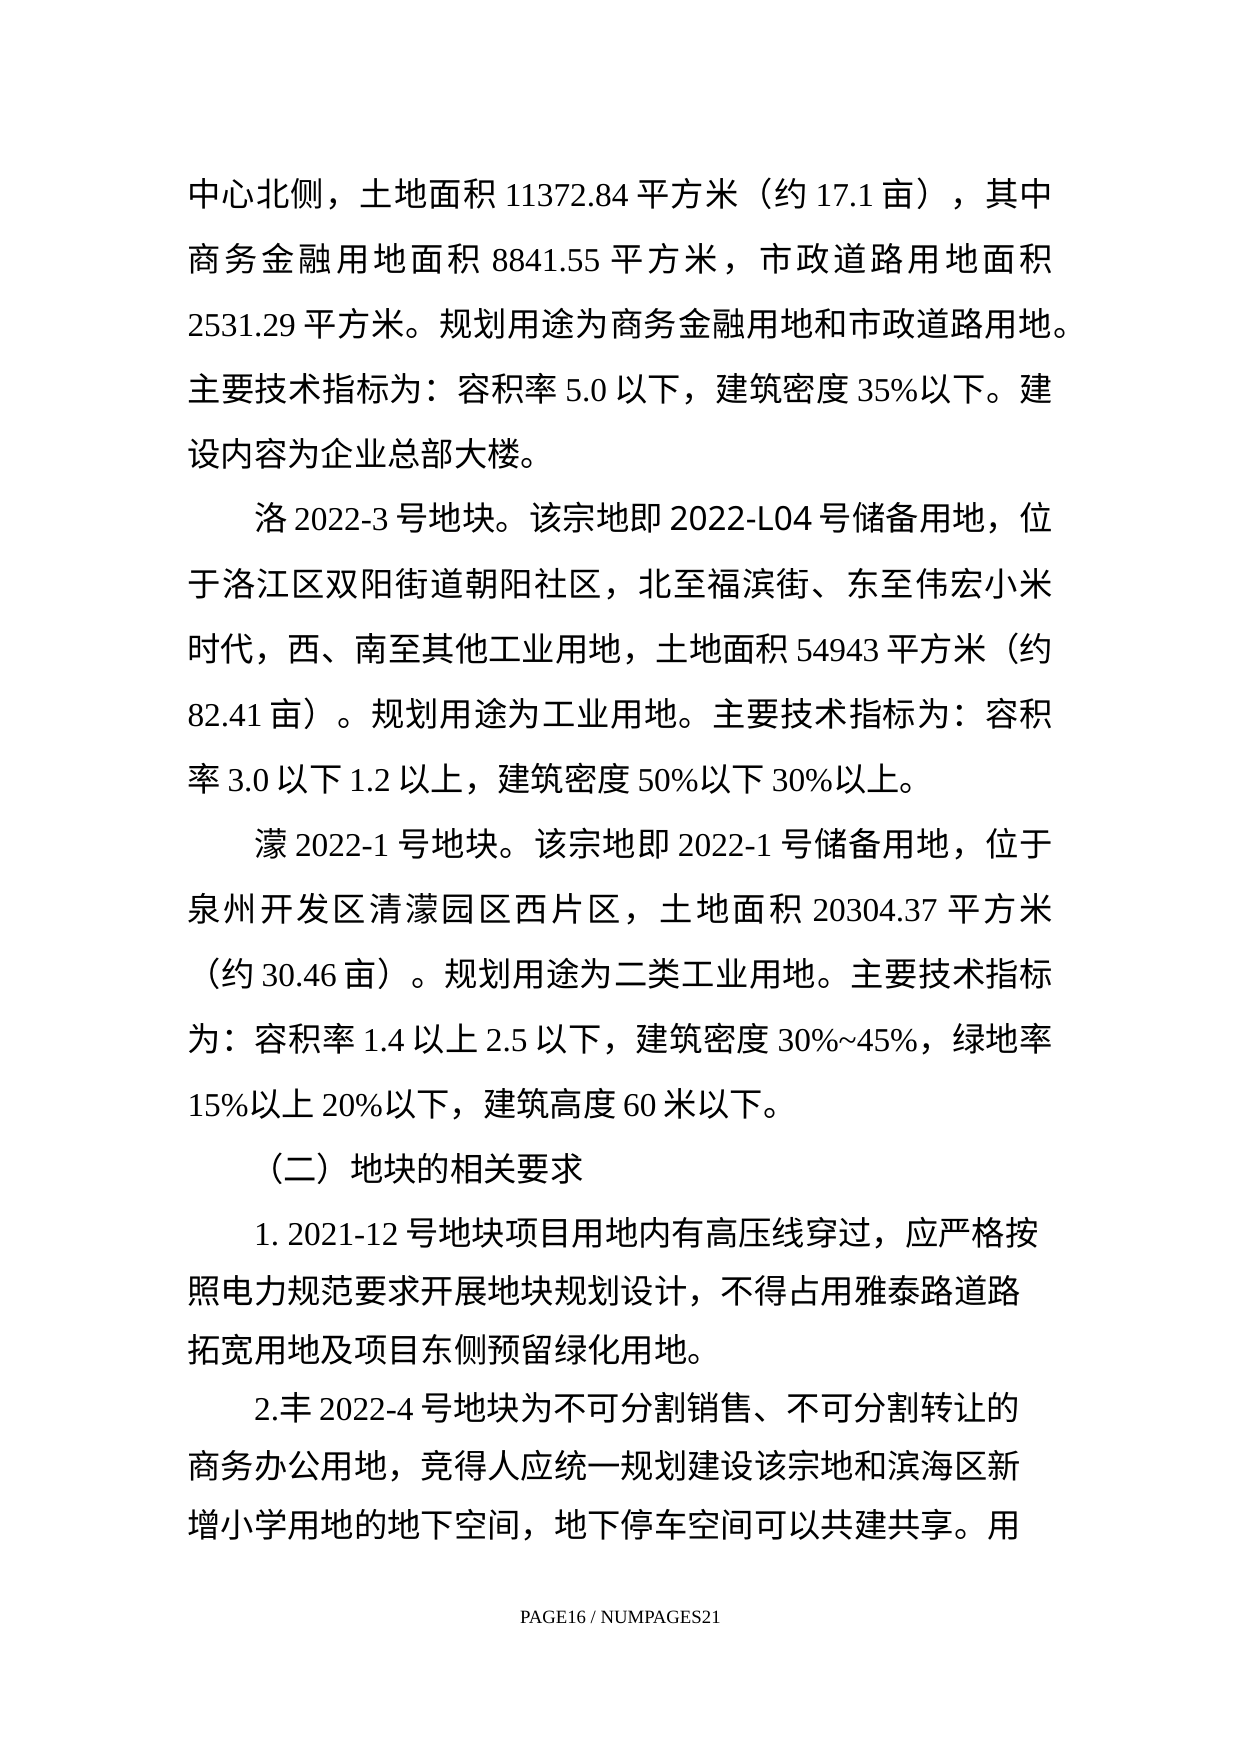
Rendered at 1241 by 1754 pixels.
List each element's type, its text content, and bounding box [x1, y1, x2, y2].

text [187, 159, 1053, 484]
text 1. 2021-12号地块项目用地内有高压线穿过，应严格按照电力规范要求开展地块规划设计，不得占用雅泰路道路拓宽用地及项目东侧预留绿化用地。 [187, 1199, 1053, 1374]
text 濛2022-1号地块。该宗地即2022-1号储备用地，位于泉州开发区清濛园区西片区，土地面积20304.37平方米（约30.46亩）。规划用途为二类工业用地。主要技术指标为：容积率1.4以上2.5以下，建筑密度30%~45%，绿地率15%以上20%以下，建筑高度60米以下。 [187, 809, 1053, 1134]
text 洛2022-3号地块。该宗地即2022-L04号储备用地，位于洛江区双阳街道朝阳社区，北至福滨街、东至伟宏小米时代，西、南至其他工业用地，土地面积54943平方米（约82.41亩）。规划用途为工业用地。主要技术指标为：容积率3.0以下1.2以上，建筑密度50%以下30%以上。 [187, 484, 1053, 809]
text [187, 1374, 1053, 1549]
text （二）地块的相关要求 [187, 1134, 1053, 1199]
